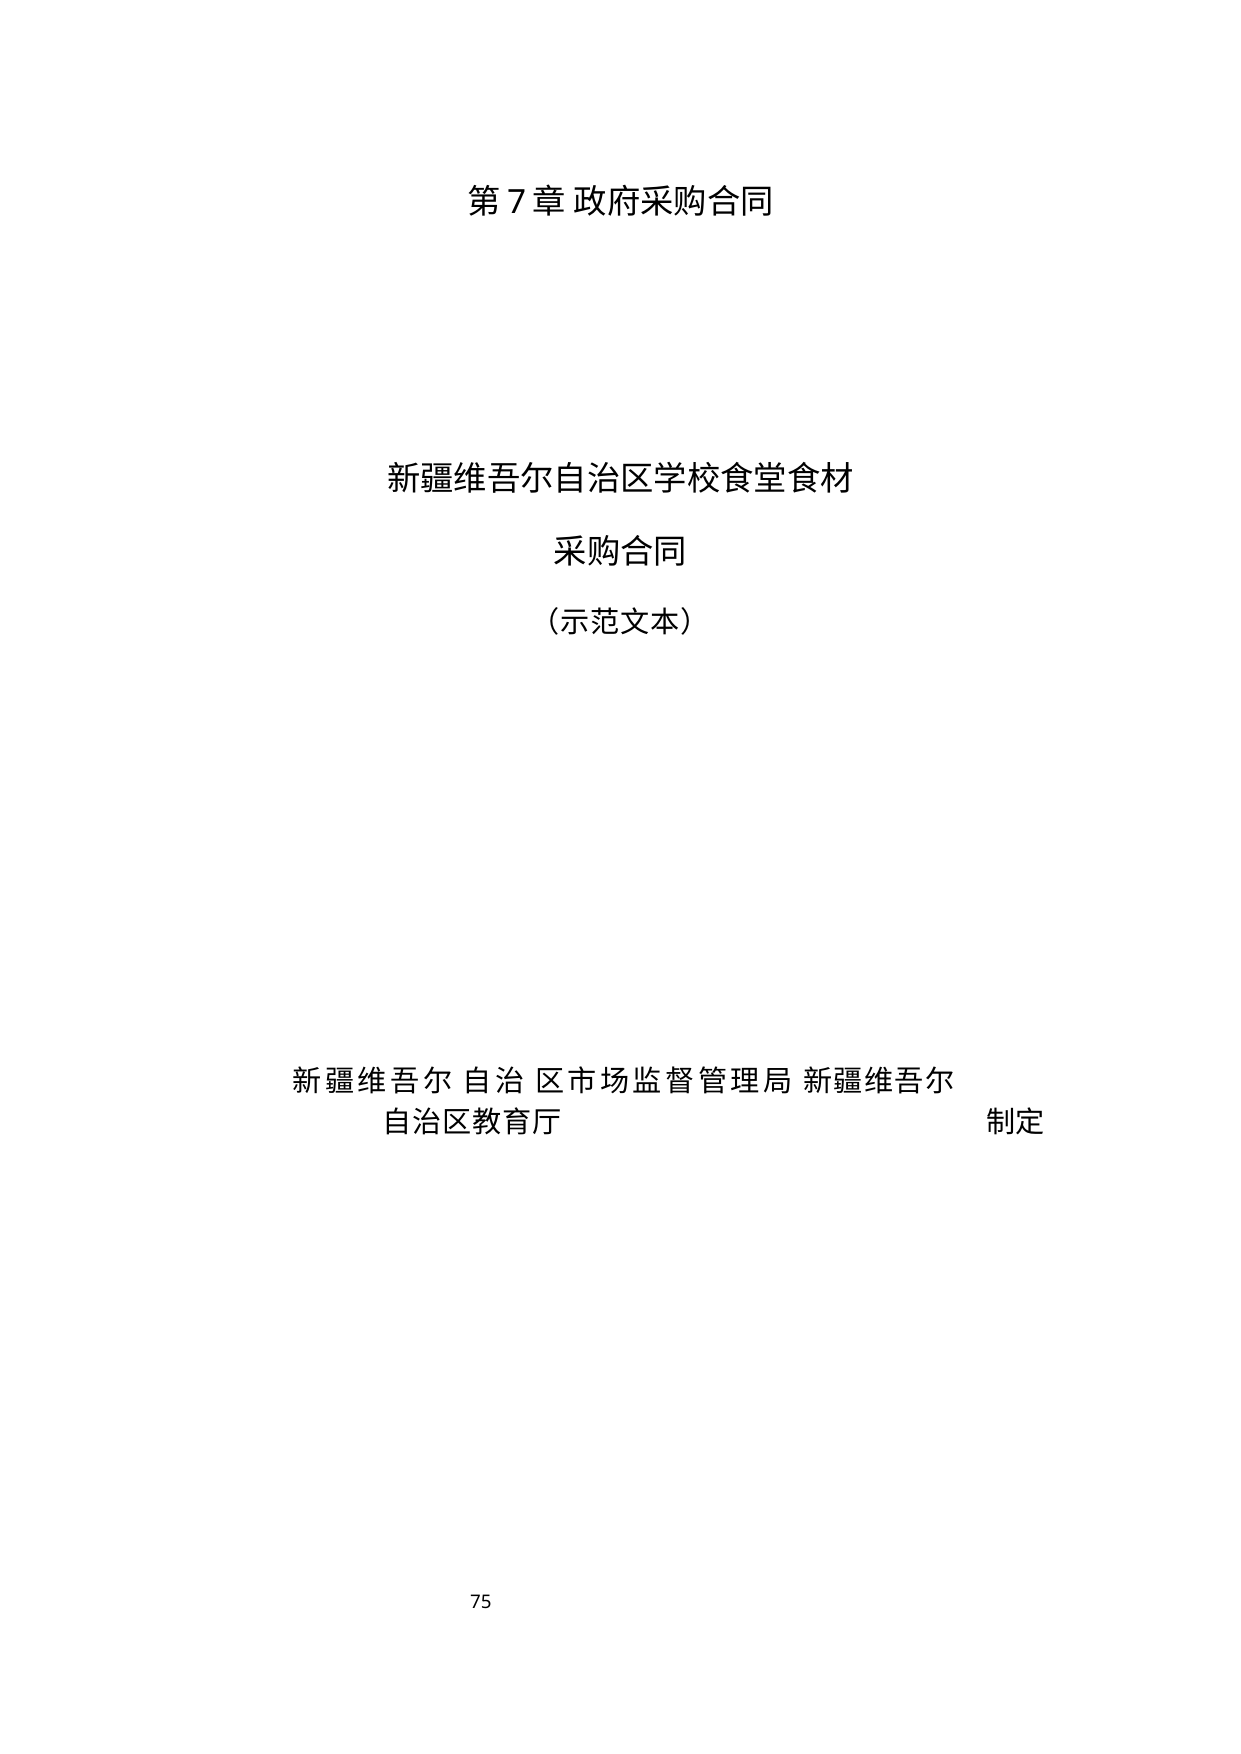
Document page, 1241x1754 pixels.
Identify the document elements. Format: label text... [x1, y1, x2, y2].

text 制定 [986, 1101, 1128, 1140]
subtitle 新疆维吾尔自治区学校食堂食材 [112, 452, 1128, 500]
subtitle （示范文本） [112, 598, 1128, 641]
subtitle 采购合同 [112, 525, 1128, 573]
text 新疆维吾尔 自治 区市场监督管理局 新疆维吾尔自治区教育厅 [292, 1058, 955, 1141]
subtitle 第7章 政府采购合同 [112, 175, 1128, 223]
